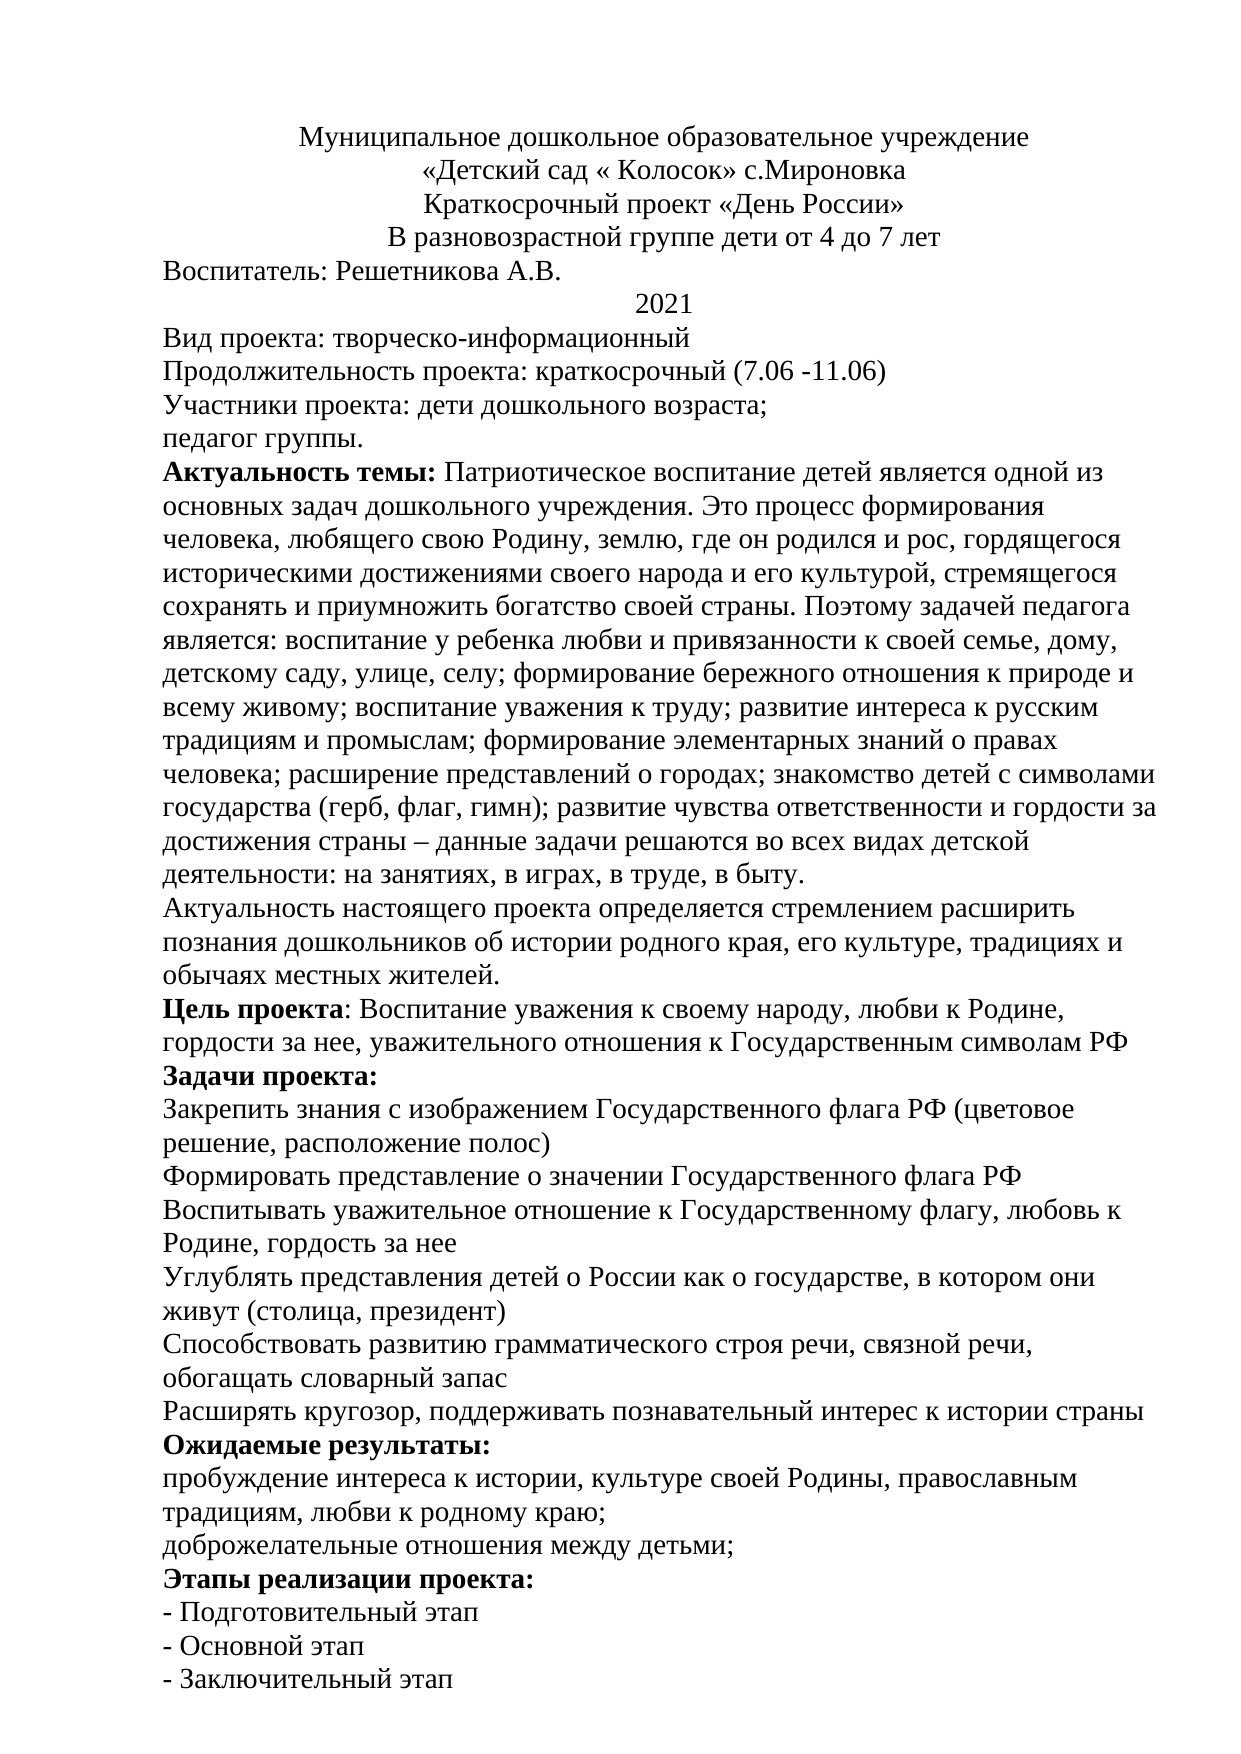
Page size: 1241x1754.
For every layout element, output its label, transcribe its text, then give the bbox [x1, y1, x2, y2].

text Закрепить знания с изображением Государственного флага РФ (цветовое решение, расположение полос) [162, 1091, 1165, 1158]
text Расширять кругозор, поддерживать познавательный интерес к истории страны [162, 1393, 1165, 1427]
text Актуальность настоящего проекта определяется стремлением расширить познания дошкольников об истории родного края, его культуре, традициях и обычаях местных жителей. [162, 890, 1165, 991]
text Муниципальное дошкольное образовательное учреждение [162, 119, 1165, 152]
text педагог группы. [162, 421, 1165, 454]
text Формировать представление о значении Государственного флага РФ [162, 1158, 1165, 1192]
text Вид проекта: творческо-информационный [162, 320, 1165, 353]
text Воспитатель: Решетникова А.В. [162, 253, 1165, 286]
text - Основной этап [162, 1628, 1165, 1662]
text Краткосрочный проект «День России» [162, 186, 1165, 219]
text Углублять представления детей о России как о государстве, в котором они живут (столица, президент) [162, 1259, 1165, 1326]
text - Заключительный этап [162, 1662, 1165, 1695]
text пробуждение интереса к истории, культуре своей Родины, православным традициям, любви к родному краю; [162, 1460, 1165, 1527]
text Цель проекта: Воспитание уважения к своему народу, любви к Родине, гордости за нее, уважительного отношения к Государственным символам РФ [162, 991, 1165, 1058]
text Этапы реализации проекта: [162, 1561, 1165, 1594]
text «Детский сад « Колосок» с.Мироновка [162, 152, 1165, 186]
text Актуальность темы: Патриотическое воспитание детей является одной из основных задач дошкольного учреждения. Это процесс формирования человека, любящего свою Родину, землю, где он родился и рос, гордящегося историческими достижениями своего народа и его культурой, стремящегося сохранять и приумножить богатство своей страны. Поэтому задачей педагога является: воспитание у ребенка любви и привязанности к своей семье, дому, детскому саду, улице, селу; формирование бережного отношения к природе и всему живому; воспитание уважения к труду; развитие интереса к русским традициям и промыслам; формирование элементарных знаний о правах человека; расширение представлений о городах; знакомство детей с символами государства (герб, флаг, гимн); развитие чувства ответственности и гордости за достижения страны – данные задачи решаются во всех видах детской деятельности: на занятиях, в играх, в труде, в быту. [162, 454, 1165, 890]
text - Подготовительный этап [162, 1594, 1165, 1628]
text Воспитывать уважительное отношение к Государственному флагу, любовь к Родине, гордость за нее [162, 1192, 1165, 1259]
text Ожидаемые результаты: [162, 1427, 1165, 1460]
text доброжелательные отношения между детьми; [162, 1527, 1165, 1561]
text В разновозрастной группе дети от 4 до 7 лет [162, 219, 1165, 253]
text Продолжительность проекта: краткосрочный (7.06 -11.06) [162, 353, 1165, 387]
text 2021 [162, 286, 1165, 320]
text Способствовать развитию грамматического строя речи, связной речи, обогащать словарный запас [162, 1326, 1165, 1393]
text Участники проекта: дети дошкольного возраста; [162, 387, 1165, 421]
text Задачи проекта: [162, 1058, 1165, 1091]
